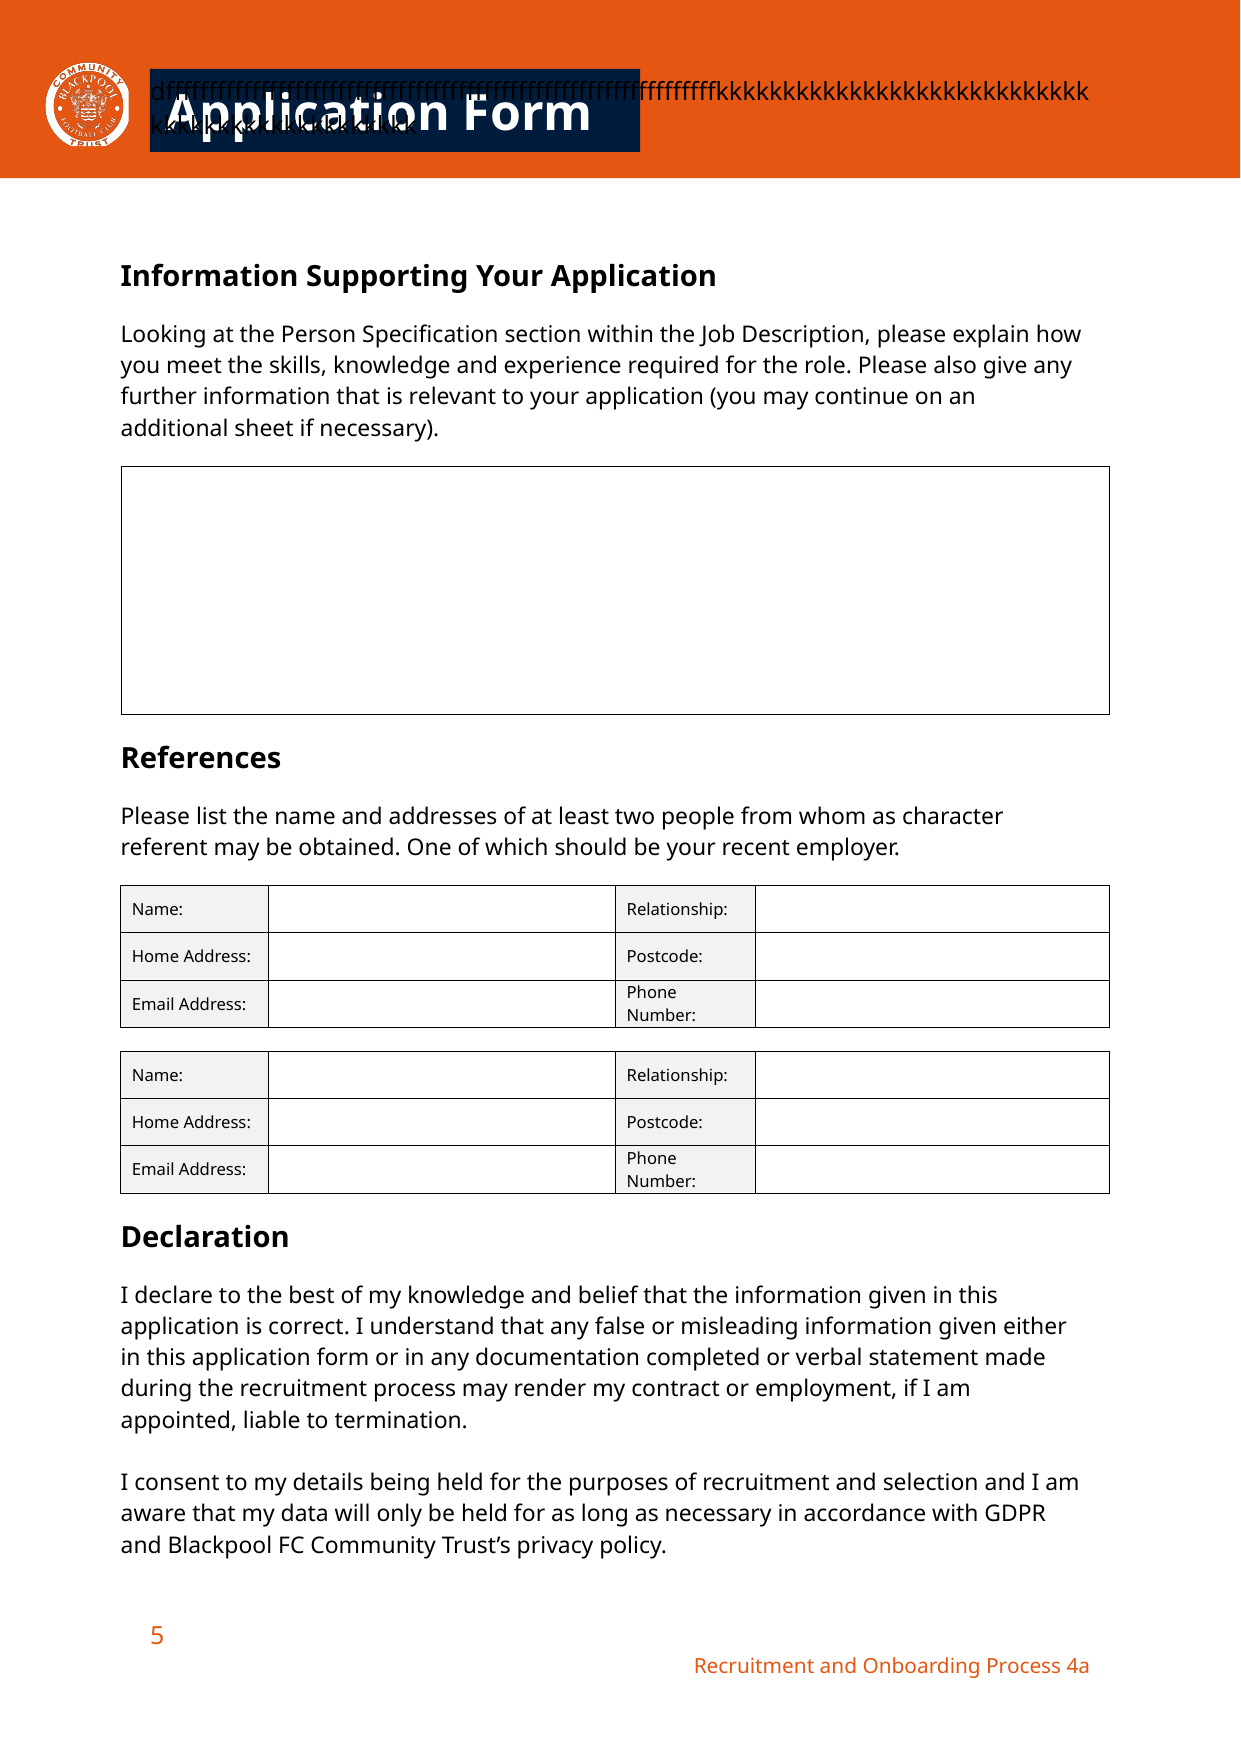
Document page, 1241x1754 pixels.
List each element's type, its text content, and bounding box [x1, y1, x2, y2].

table_cell Home Address: [121, 1099, 268, 1145]
table_cell Email Address: [121, 981, 268, 1027]
table_cell [756, 1146, 1109, 1192]
table_cell [269, 1099, 615, 1145]
table_cell [756, 981, 1109, 1027]
table_cell [269, 933, 615, 979]
table_header [269, 1052, 615, 1098]
table_header Relationship: [616, 886, 755, 932]
text Information Supporting Your Application [120, 255, 1090, 295]
table_cell Phone Number: [616, 1146, 755, 1192]
table_cell [756, 1099, 1109, 1145]
table_header Relationship: [616, 1052, 755, 1098]
text Please list the name and addresses of at least two people from whom as character referent may be obtained. One of which should be your recent employer. [120, 800, 1090, 862]
table_cell [269, 981, 615, 1027]
text Looking at the Person Specification section within the Job Description, please explain how you meet the skills, knowledge and experience required for the role. Please also give any further information that is relevant to your application (you may continue on an additional sheet if necessary). [120, 318, 1090, 443]
table_cell Home Address: [121, 933, 268, 979]
table_cell Email Address: [121, 1146, 268, 1192]
table_header Name: [121, 1052, 268, 1098]
table_cell Postcode: [616, 933, 755, 979]
text Declaration [120, 1216, 1090, 1256]
table_cell Postcode: [616, 1099, 755, 1145]
table_header [756, 886, 1109, 932]
table_header Name: [121, 886, 268, 932]
table_cell Phone Number: [616, 981, 755, 1027]
table_cell [269, 1146, 615, 1192]
text I declare to the best of my knowledge and belief that the information given in this application is correct. I understand that any false or misleading information given either in this application form or in any documentation completed or verbal statement made during the recruitment process may render my contract or employment, if I am appointed, liable to termination. I consent to my details being held for the purposes of recruitment and selection and I am aware that my data will only be held for as long as necessary in accordance with GDPR and Blackpool FC Community Trust’s privacy policy. [120, 1278, 1090, 1560]
table_cell [756, 933, 1109, 979]
text References [120, 737, 1090, 777]
picture [44, 61, 129, 146]
table_header [122, 467, 1109, 713]
table_header [756, 1052, 1109, 1098]
table_header [269, 886, 615, 932]
